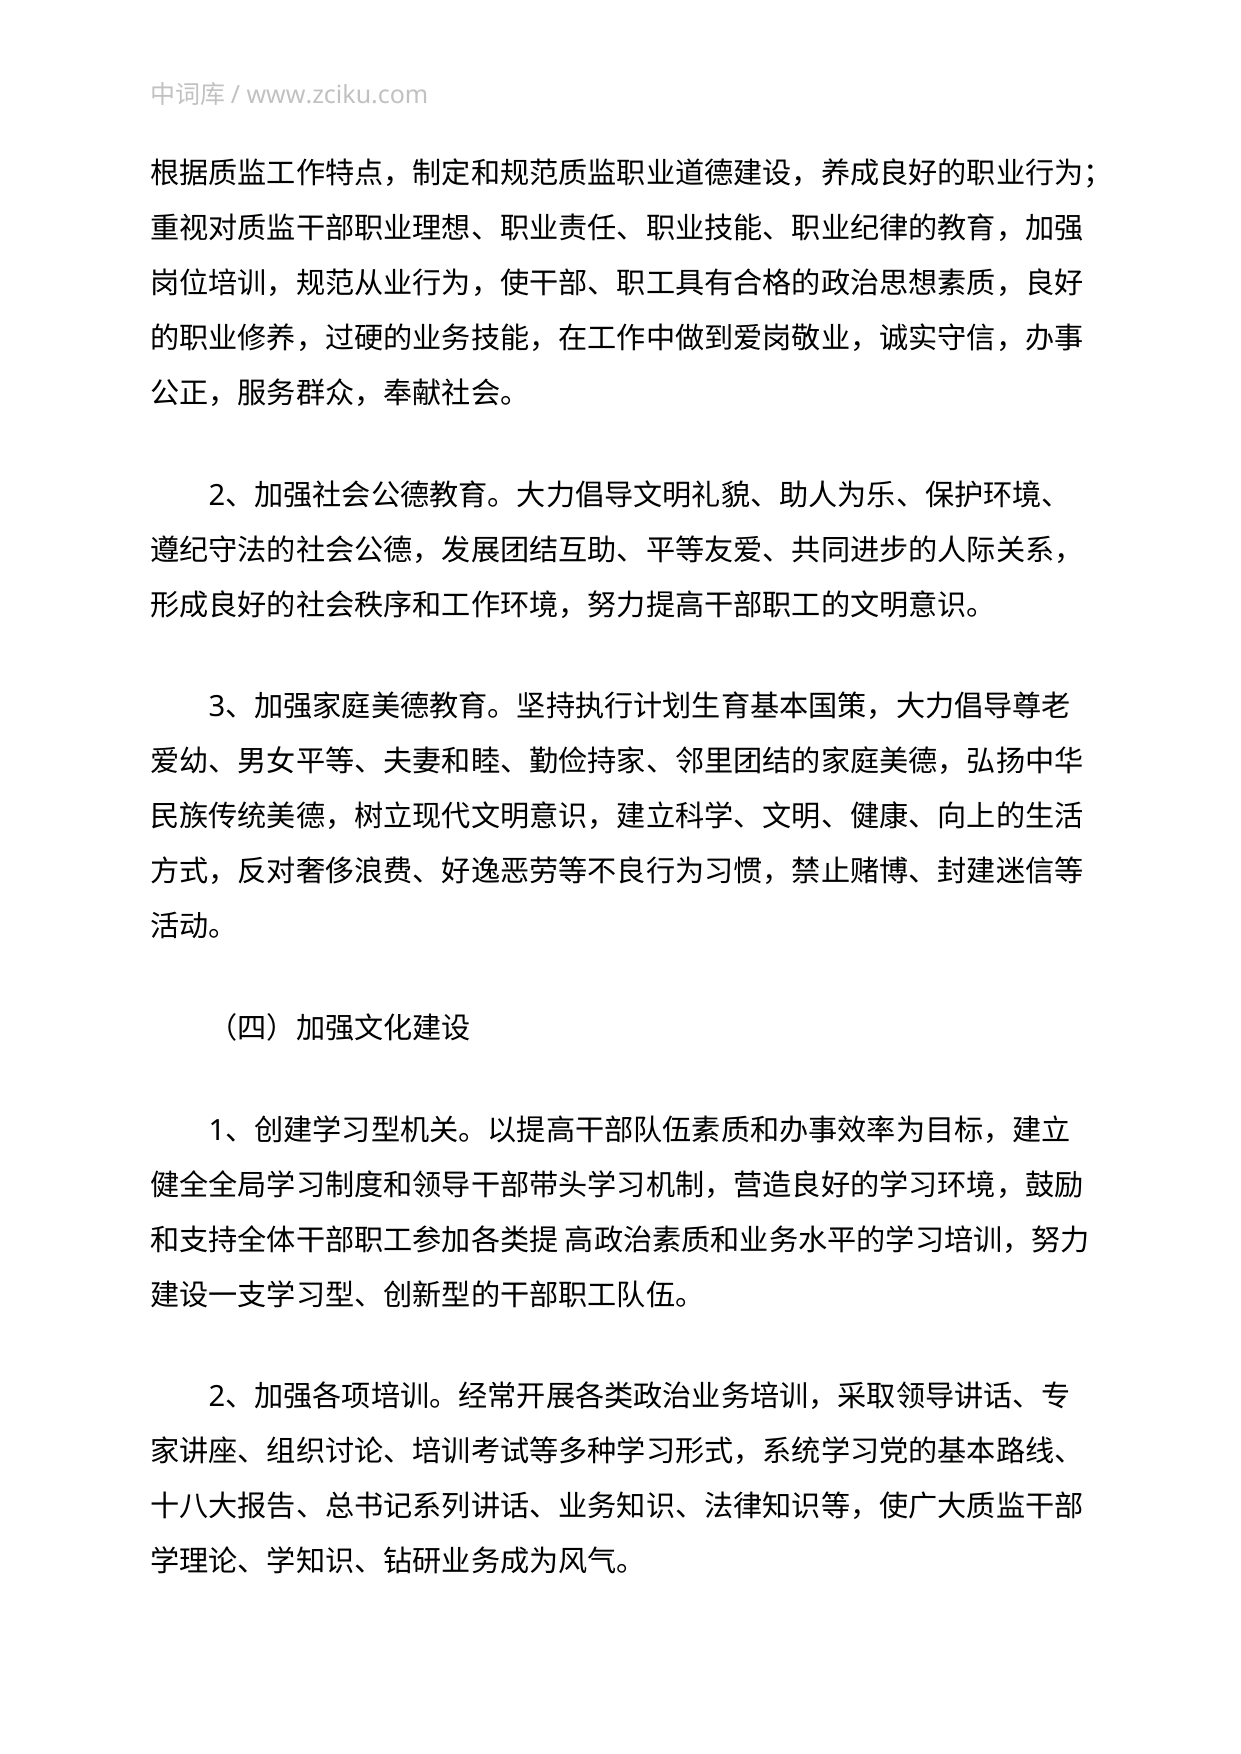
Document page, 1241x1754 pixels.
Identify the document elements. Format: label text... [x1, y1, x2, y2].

text 1、创建学习型机关。以提高干部队伍素质和办事效率为目标，建立健全全局学习制度和领导干部带头学习机制，营造良好的学习环境，鼓励和支持全体干部职工参加各类提 高政治素质和业务水平的学习培训，努力建设一支学习型、创新型的干部职工队伍。 [150, 1106, 1090, 1313]
text 2、加强社会公德教育。大力倡导文明礼貌、助人为乐、保护环境、遵纪守法的社会公德，发展团结互助、平等友爱、共同进步的人际关系，形成良好的社会秩序和工作环境，努力提高干部职工的文明意识。 [150, 471, 1090, 623]
text 2、加强各项培训。经常开展各类政治业务培训，采取领导讲话、专家讲座、组织讨论、培训考试等多种学习形式，系统学习党的基本路线、十八大报告、总书记系列讲话、业务知识、法律知识等，使广大质监干部学理论、学知识、钻研业务成为风气。 [150, 1373, 1090, 1580]
text （四）加强文化建设 [150, 1004, 1090, 1047]
text 3、加强家庭美德教育。坚持执行计划生育基本国策，大力倡导尊老爱幼、男女平等、夫妻和睦、勤俭持家、邻里团结的家庭美德，弘扬中华民族传统美德，树立现代文明意识，建立科学、文明、健康、向上的生活方式，反对奢侈浪费、好逸恶劳等不良行为习惯，禁止赌博、封建迷信等活动。 [150, 683, 1090, 945]
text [150, 150, 1090, 412]
